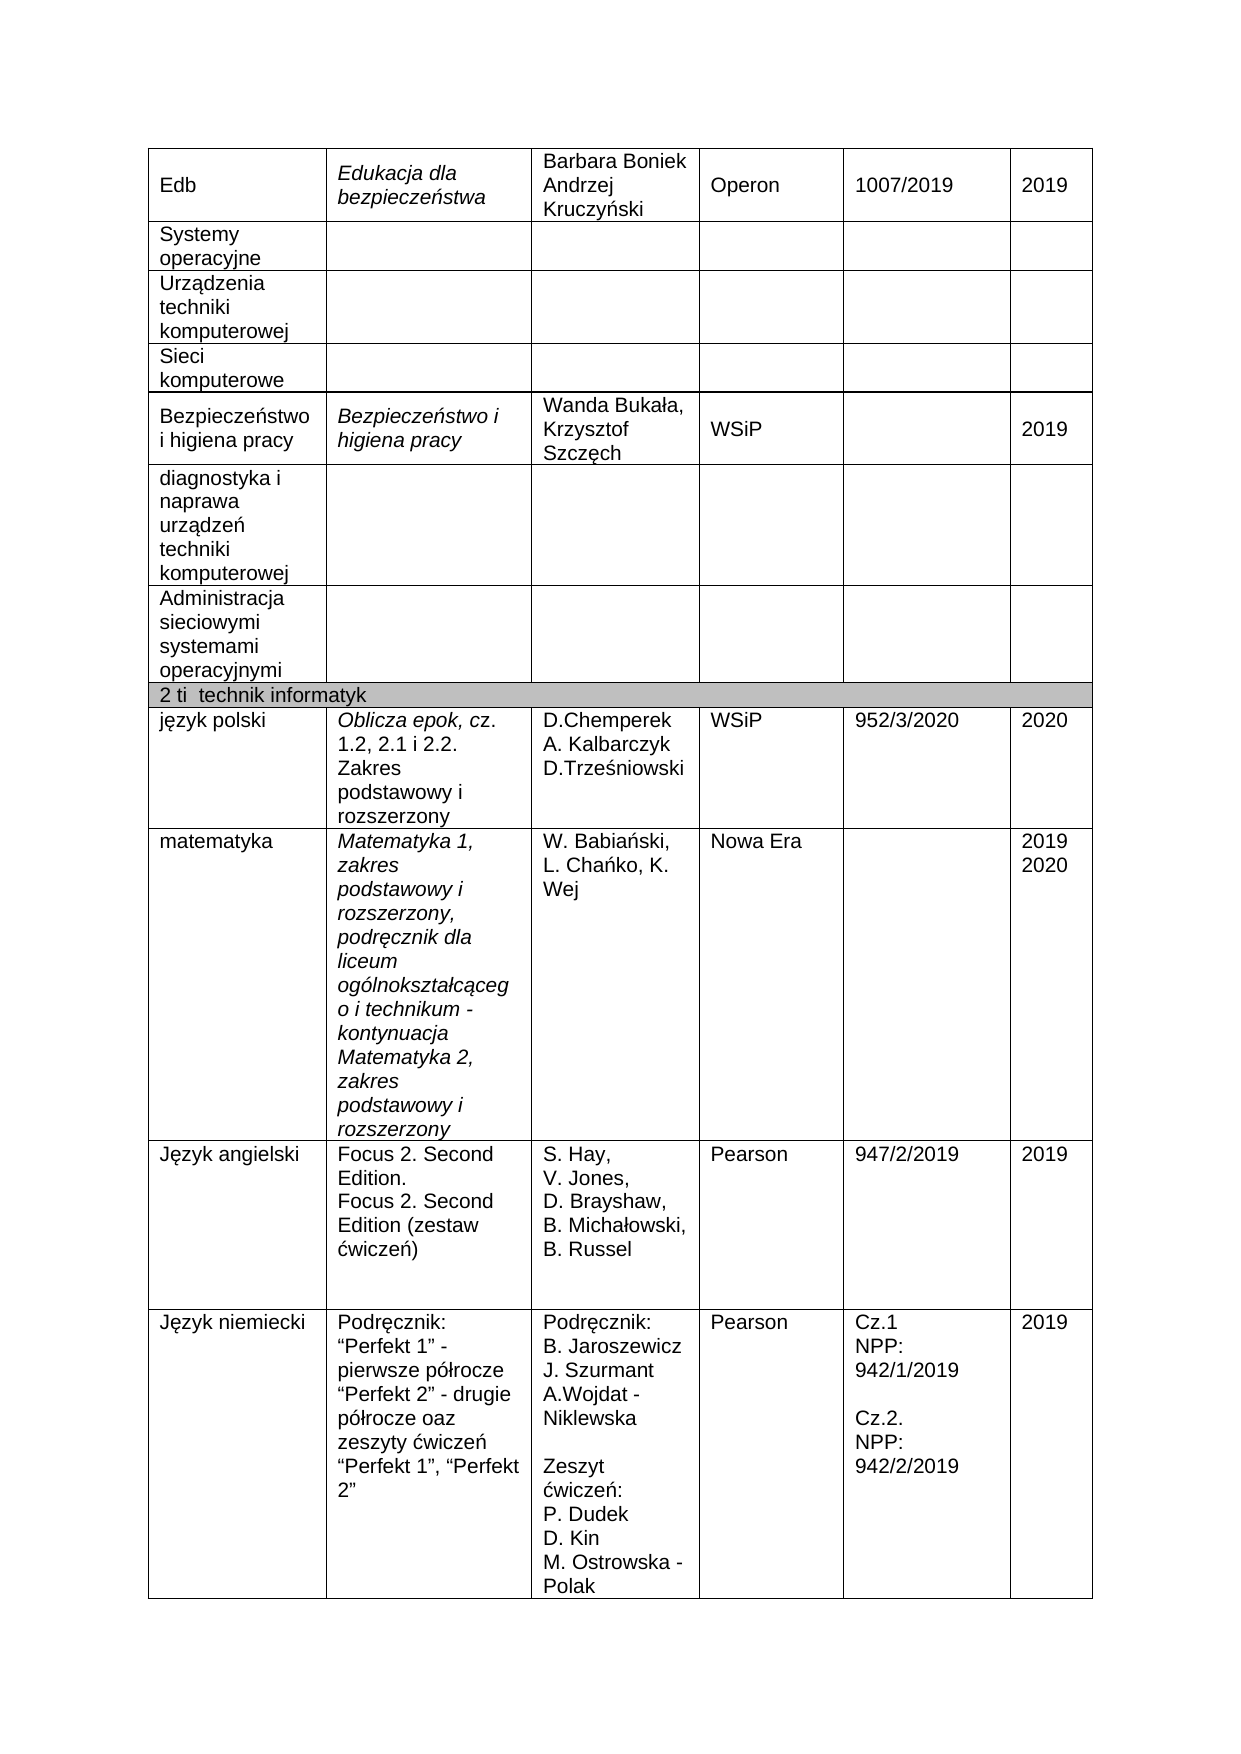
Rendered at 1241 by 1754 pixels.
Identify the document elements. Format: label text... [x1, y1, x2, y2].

table_cell [1011, 222, 1092, 269]
table_cell [1011, 271, 1092, 342]
table_cell Edb [149, 149, 326, 221]
table_cell Sieci komputerowe [149, 344, 326, 391]
table_cell 1007/2019 [844, 149, 1010, 221]
table_cell 2019 2020 [1011, 829, 1092, 1140]
table_cell 947/2/2019 [844, 1141, 1010, 1309]
table_cell WSiP [700, 393, 843, 464]
table_cell Cz.1 NPP: 942/1/2019 Cz.2. NPP: 942/2/2019 [844, 1310, 1010, 1598]
table_cell Systemy operacyjne [149, 222, 326, 269]
table_cell diagnostyka i naprawa urządzeń techniki komputerowej [149, 465, 326, 585]
table_cell [327, 222, 531, 269]
table_cell Oblicza epok, cz. 1.2, 2.1 i 2.2. Zakres podstawowy i rozszerzony [327, 708, 531, 828]
table_cell [327, 271, 531, 342]
table_cell [532, 344, 699, 391]
table_cell D.Chemperek A. Kalbarczyk D.Trześniowski [532, 708, 699, 828]
table_cell S. Hay, V. Jones, D. Brayshaw, B. Michałowski, B. Russel [532, 1141, 699, 1309]
table_cell Edukacja dla bezpieczeństwa [327, 149, 531, 221]
table_cell [844, 271, 1010, 342]
table_cell [532, 465, 699, 585]
table_cell Nowa Era [700, 829, 843, 1140]
table_cell [532, 222, 699, 269]
table_cell Matematyka 1, zakres podstawowy i rozszerzony, podręcznik dla liceum ogólnokształcącego i technikum - kontynuacja Matematyka 2, zakres podstawowy i rozszerzony [327, 829, 531, 1140]
table_cell język polski [149, 708, 326, 828]
table_cell Podręcznik: “Perfekt 1” - pierwsze półrocze “Perfekt 2” - drugie półrocze oaz zeszyty ćwiczeń “Perfekt 1”, “Perfekt 2” [327, 1310, 531, 1598]
table_cell [327, 344, 531, 391]
table_cell 2019 [1011, 1310, 1092, 1598]
table_cell [700, 586, 843, 682]
table_cell Administracja sieciowymi systemami operacyjnymi [149, 586, 326, 682]
table_cell [700, 465, 843, 585]
table_cell [844, 586, 1010, 682]
table_cell 2 ti technik informatyk [149, 683, 1092, 707]
table_cell [844, 344, 1010, 391]
table_cell 2019 [1011, 1141, 1092, 1309]
table_cell [532, 586, 699, 682]
table_cell Barbara Boniek Andrzej Kruczyński [532, 149, 699, 221]
table_cell [327, 586, 531, 682]
table_cell 2019 [1011, 149, 1092, 221]
table_cell 2020 [1011, 708, 1092, 828]
table_cell [700, 344, 843, 391]
table_cell Focus 2. Second Edition. Focus 2. Second Edition (zestaw ćwiczeń) [327, 1141, 531, 1309]
table_cell Urządzenia techniki komputerowej [149, 271, 326, 342]
table_cell [700, 271, 843, 342]
table_cell [327, 465, 531, 585]
table_cell Operon [700, 149, 843, 221]
table_cell W. Babiański, L. Chańko, K. Wej [532, 829, 699, 1140]
table_cell Język niemiecki [149, 1310, 326, 1598]
table_cell [844, 222, 1010, 269]
table_cell 2019 [1011, 393, 1092, 464]
table_cell [700, 222, 843, 269]
table_cell Pearson [700, 1141, 843, 1309]
table_cell [532, 271, 699, 342]
table_cell [1011, 465, 1092, 585]
table_cell [1011, 586, 1092, 682]
table_cell 952/3/2020 [844, 708, 1010, 828]
table_cell [844, 393, 1010, 464]
table_cell Bezpieczeństwo i higiena pracy [327, 393, 531, 464]
table_cell [844, 829, 1010, 1140]
table_cell [844, 465, 1010, 585]
table_cell Wanda Bukała, Krzysztof Szczęch [532, 393, 699, 464]
table_cell matematyka [149, 829, 326, 1140]
table_cell WSiP [700, 708, 843, 828]
table_cell Podręcznik: B. Jaroszewicz J. Szurmant A.Wojdat - Niklewska Zeszyt ćwiczeń: P. Dudek D. Kin M. Ostrowska - Polak [532, 1310, 699, 1598]
table_cell [1011, 344, 1092, 391]
table_cell Pearson [700, 1310, 843, 1598]
table_cell Język angielski [149, 1141, 326, 1309]
table_cell Bezpieczeństwo i higiena pracy [149, 393, 326, 464]
